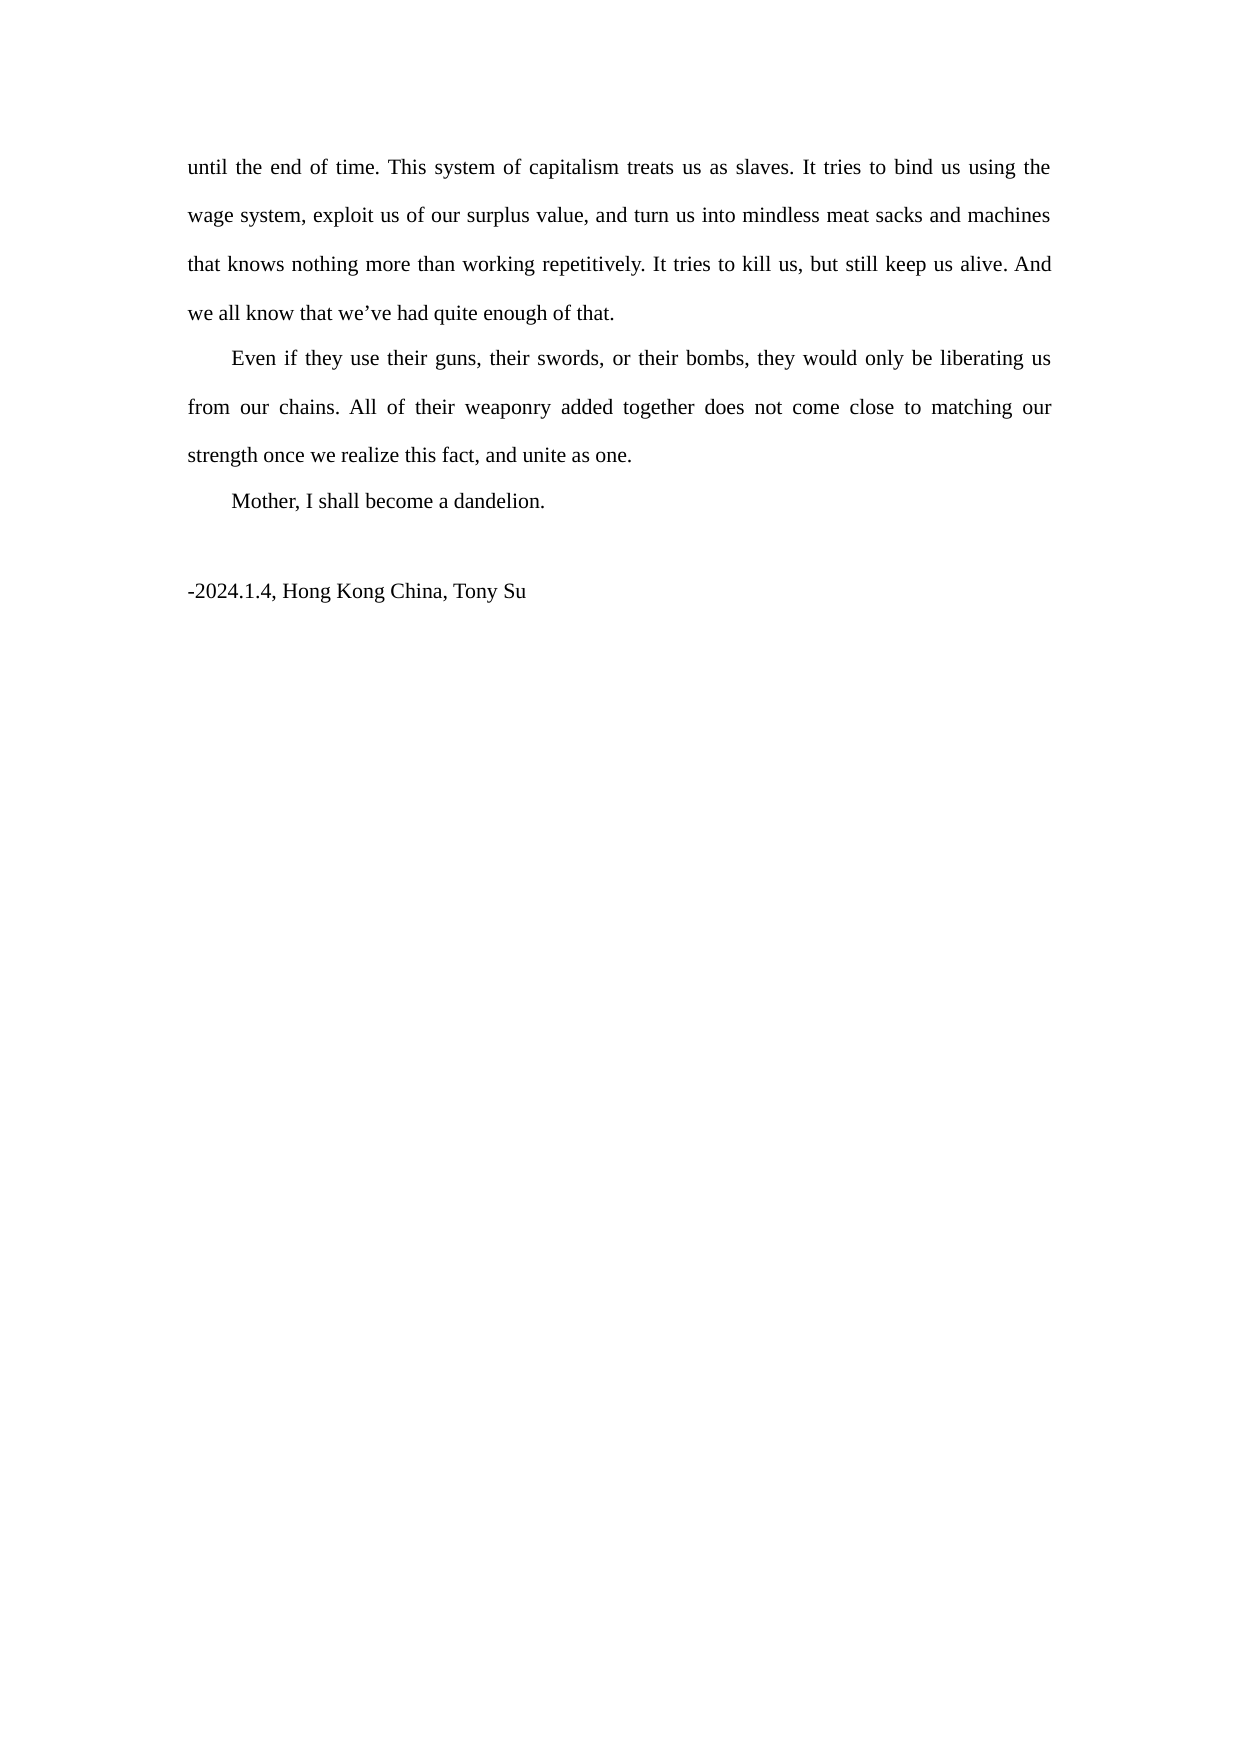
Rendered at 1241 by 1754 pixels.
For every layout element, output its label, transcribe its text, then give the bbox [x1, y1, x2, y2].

text -2024.1.4, Hong Kong China, Tony Su [187, 574, 1053, 607]
text Even if they use their guns, their swords, or their bombs, they would only be liberating us from our chains. All of their weaponry added together does not come close to matching our strength once we realize this fact, and unite as one. [187, 341, 1053, 471]
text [187, 150, 1053, 329]
text Mother, I shall become a dandelion. [187, 484, 1053, 516]
